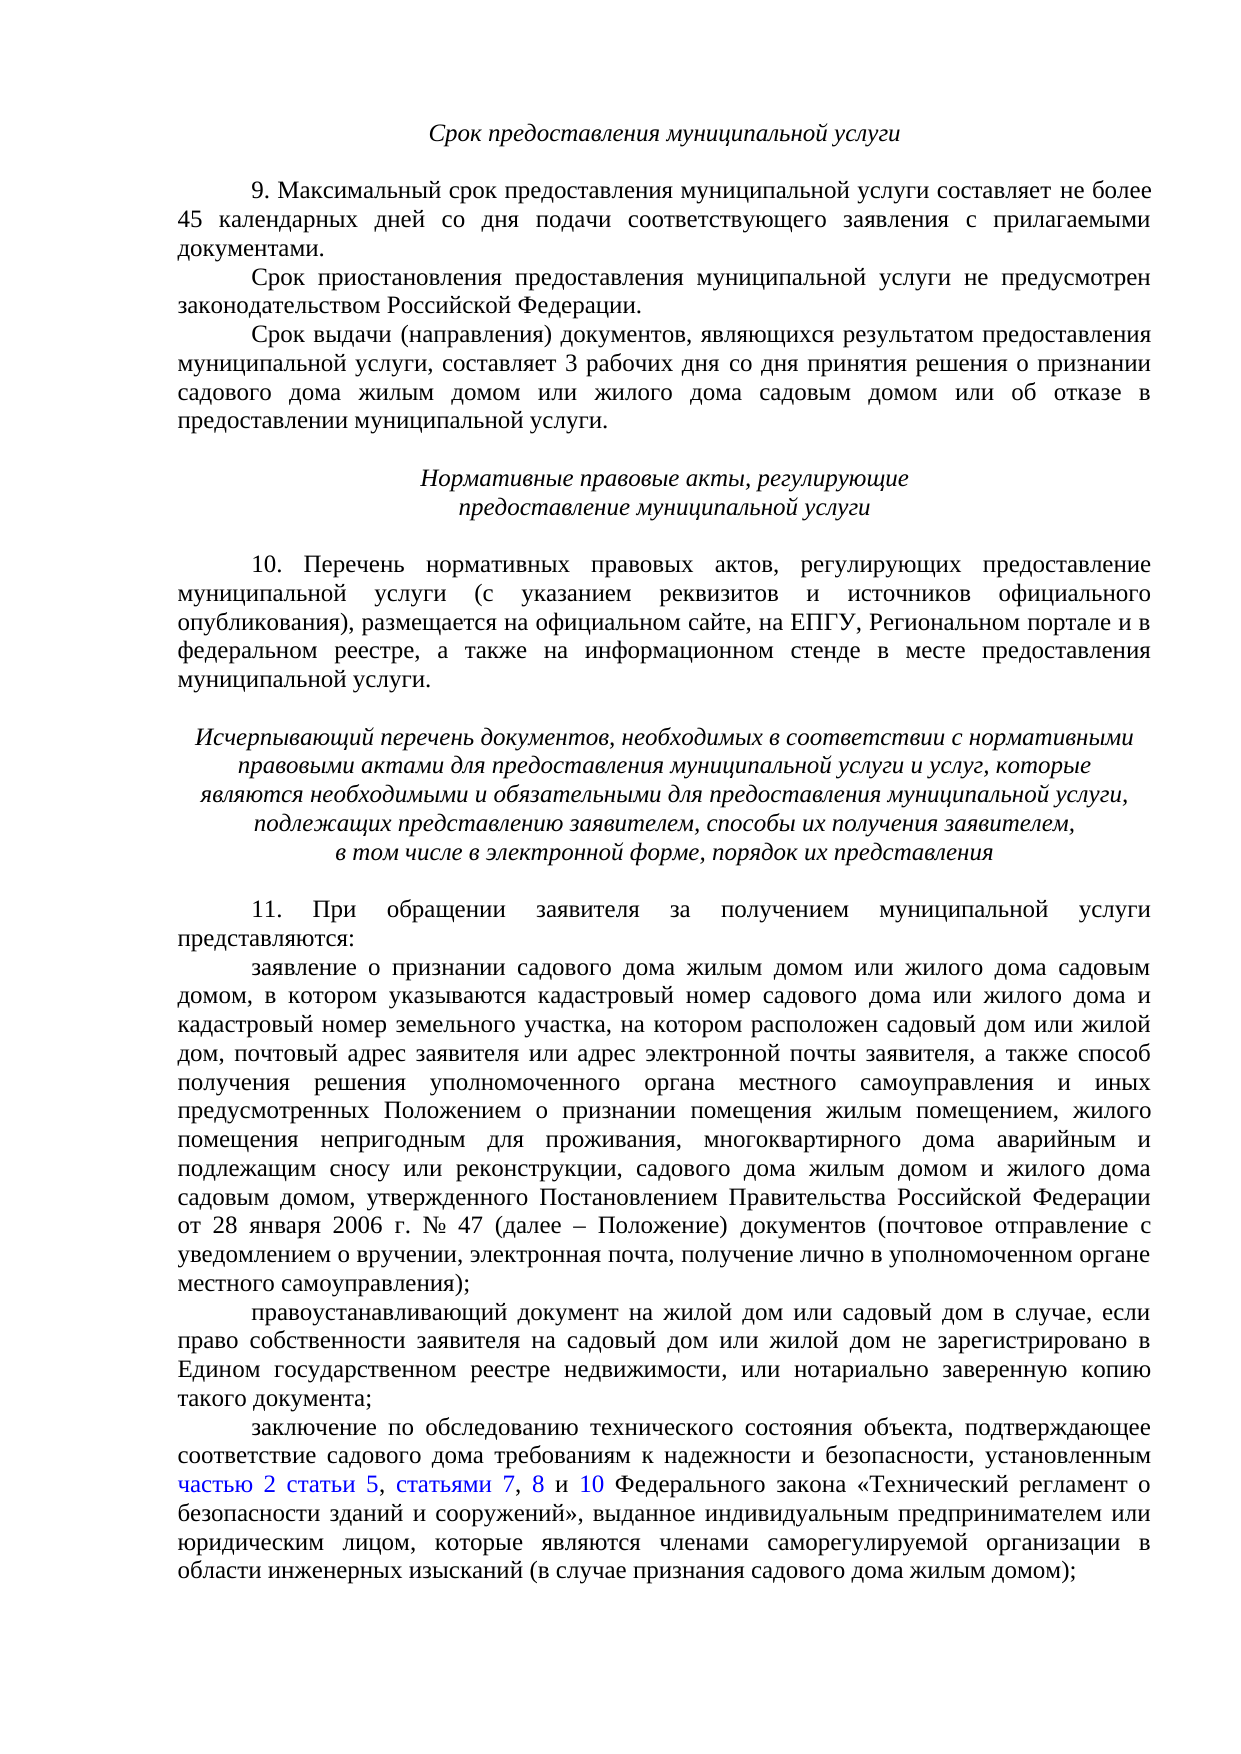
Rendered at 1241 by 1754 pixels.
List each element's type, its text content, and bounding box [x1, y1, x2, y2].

text заявление о признании садового дома жилым домом или жилого дома садовым домом, в котором указываются кадастровый номер садового дома или жилого дома и кадастровый номер земельного участка, на котором расположен садовый дом или жилой дом, почтовый адрес заявителя или адрес электронной почты заявителя, а также способ получения решения уполномоченного органа местного самоуправления и иных предусмотренных Положением о признании помещения жилым помещением, жилого помещения непригодным для проживания, многоквартирного дома аварийным и подлежащим сносу или реконструкции, садового дома жилым домом и жилого дома садовым домом, утвержденного Постановлением Правительства Российской Федерации от 28 января . № 47 (далее – Положение) документов (почтовое отправление с уведомлением о вручении, электронная почта, получение лично в уполномоченном органе местного самоуправления); [177, 952, 1152, 1297]
text 10. Перечень нормативных правовых актов, регулирующих предоставление муниципальной услуги (с указанием реквизитов и источников официального опубликования), размещается на официальном сайте, на ЕПГУ, Региональном портале и в федеральном реестре, а также на информационном стенде в месте предоставления муниципальной услуги. [177, 549, 1152, 693]
text 11. При обращении заявителя за получением муниципальной услуги представляются: [177, 894, 1152, 952]
text являются необходимыми и обязательными для предоставления муниципальной услуги, подлежащих представлению заявителем, способы их получения заявителем, [177, 779, 1152, 837]
text заключение по обследованию технического состояния объекта, подтверждающее соответствие садового дома требованиям к надежности и безопасности, установленным частью 2 статьи 5, статьями 7, 8 и 10 Федерального закона «Технический регламент о безопасности зданий и сооружений», выданное индивидуальным предпринимателем или юридическим лицом, которые являются членами саморегулируемой организации в области инженерных изысканий (в случае признания садового дома жилым домом); [177, 1412, 1152, 1584]
text Срок выдачи (направления) документов, являющихся результатом предоставления муниципальной услуги, составляет 3 рабочих дня со дня принятия решения о признании садового дома жилым домом или жилого дома садовым домом или об отказе в предоставлении муниципальной услуги. [177, 319, 1152, 434]
text в том числе в электронной форме, порядок их представления [177, 837, 1152, 866]
text Исчерпывающий перечень документов, необходимых в соответствии с нормативными правовыми актами для предоставления муниципальной услуги и услуг, которые [177, 722, 1152, 779]
text 9. Максимальный срок предоставления муниципальной услуги составляет не более 45 календарных дней со дня подачи соответствующего заявления с прилагаемыми документами. [177, 176, 1152, 262]
text Нормативные правовые акты, регулирующие [177, 463, 1152, 492]
text Срок предоставления муниципальной услуги [177, 118, 1152, 147]
text Срок приостановления предоставления муниципальной услуги не предусмотрен законодательством Российской Федерации. [177, 262, 1152, 319]
text предоставление муниципальной услуги [177, 492, 1152, 521]
text правоустанавливающий документ на жилой дом или садовый дом в случае, если право собственности заявителя на садовый дом или жилой дом не зарегистрировано в Едином государственном реестре недвижимости, или нотариально заверенную копию такого документа; [177, 1297, 1152, 1412]
